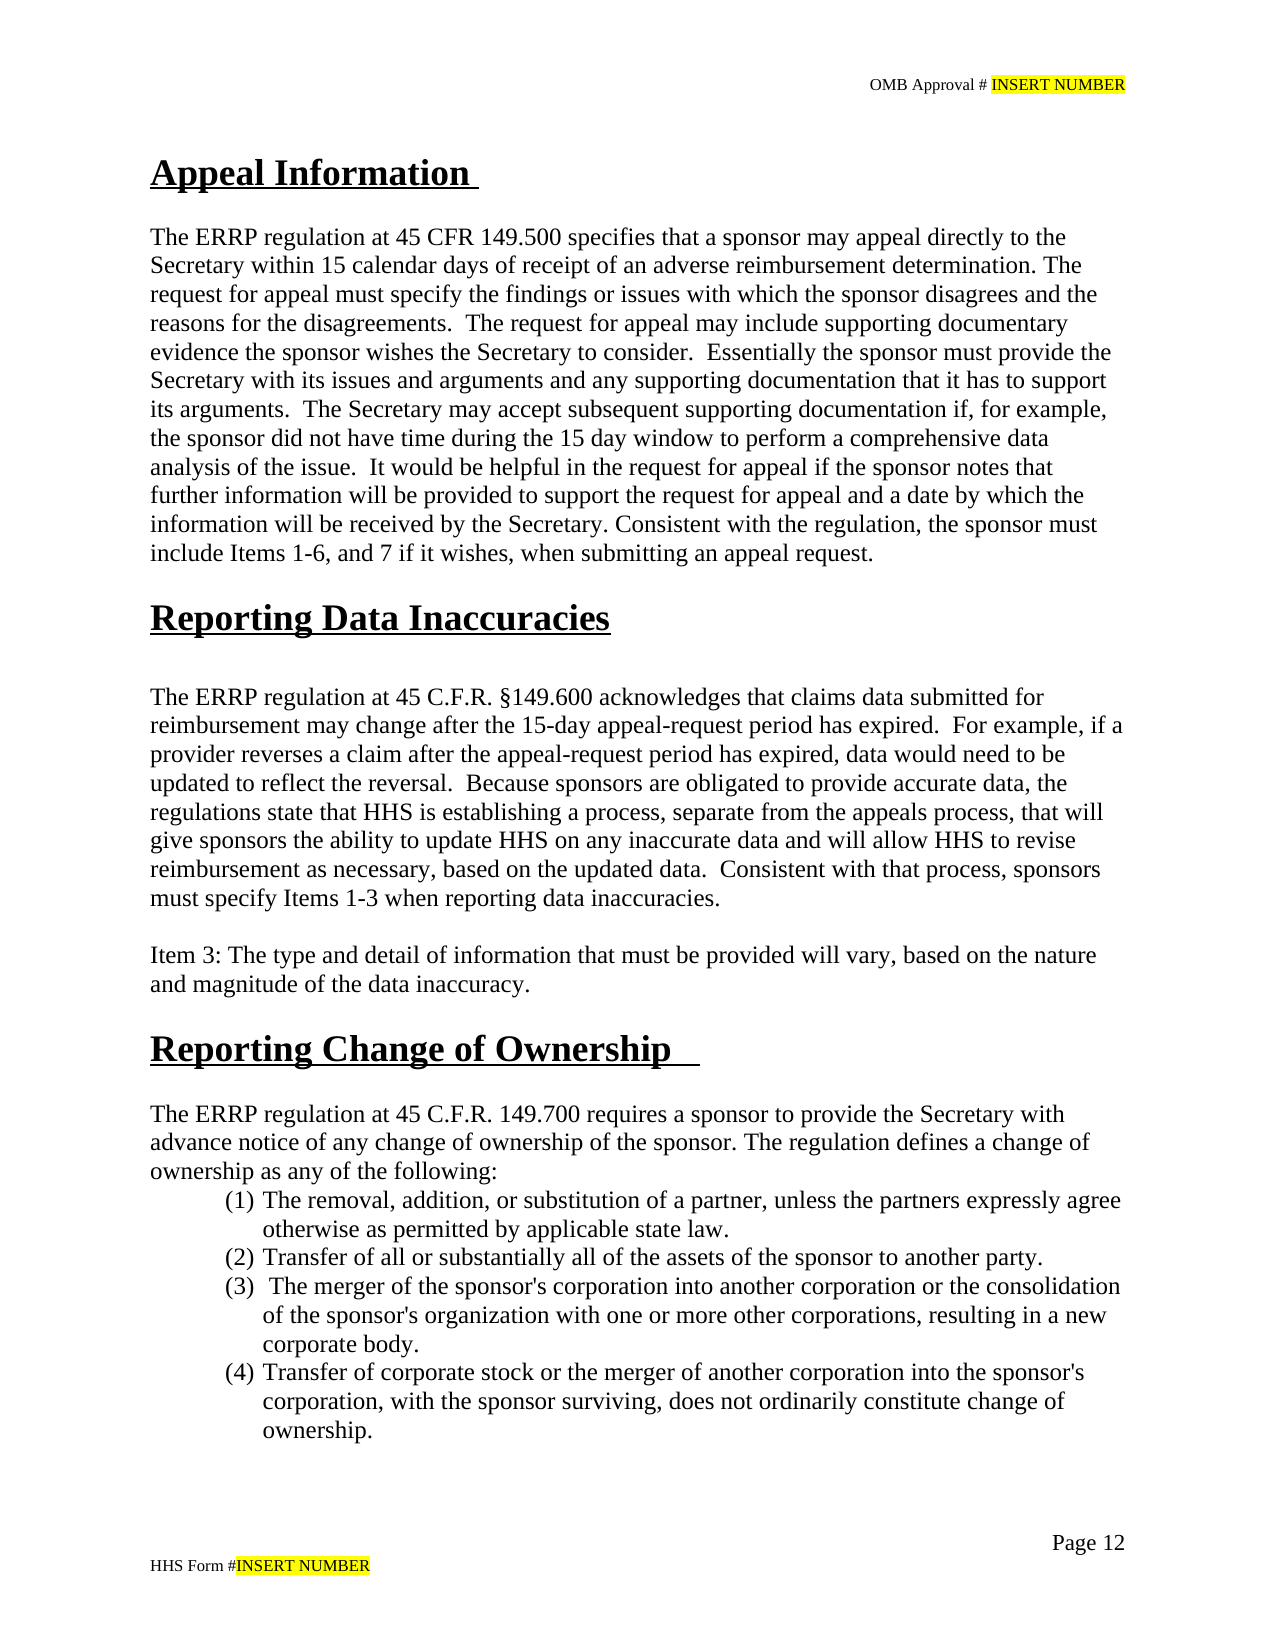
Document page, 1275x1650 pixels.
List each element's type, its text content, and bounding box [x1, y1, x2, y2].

text Item 3: The type and detail of information that must be provided will vary, based on the nature and magnitude of the data inaccuracy. [150, 941, 1125, 998]
list The ERRP regulation at 45 C.F.R. 149.700 requires a sponsor to provide the Secretary with advance notice of any change of ownership of the sponsor. The regulation defines a change of ownership as any of the following: [150, 1099, 1125, 1185]
list The removal, addition, or substitution of a partner, unless the partners expressly agree otherwise as permitted by applicable state law. [225, 1185, 1125, 1242]
list Transfer of all or substantially all of the assets of the sponsor to another party. [225, 1242, 1125, 1271]
text The ERRP regulation at 45 C.F.R. §149.600 acknowledges that claims data submitted for reimbursement may change after the 15-day appeal-request period has expired. For example, if a provider reverses a claim after the appeal-request period has expired, data would need to be updated to reflect the reversal. Because sponsors are obligated to provide accurate data, the regulations state that HHS is establishing a process, separate from the appeals process, that will give sponsors the ability to update HHS on any inaccurate data and will allow HHS to revise reimbursement as necessary, based on the updated data. Consistent with that process, sponsors must specify Items 1-3 when reporting data inaccuracies. [150, 682, 1125, 912]
list Transfer of corporate stock or the merger of another corporation into the sponsor's corporation, with the sponsor surviving, does not ordinarily constitute change of ownership. [225, 1357, 1125, 1444]
list The merger of the sponsor's corporation into another corporation or the consolidation of the sponsor's organization with one or more other corporations, resulting in a new corporate body. [225, 1271, 1125, 1357]
text Reporting Change of Ownership [150, 1027, 1125, 1070]
text The ERRP regulation at 45 CFR 149.500 specifies that a sponsor may appeal directly to the Secretary within 15 calendar days of receipt of an adverse reimbursement determination. The request for appeal must specify the findings or issues with which the sponsor disagrees and the reasons for the disagreements. The request for appeal may include supporting documentary evidence the sponsor wishes the Secretary to consider. Essentially the sponsor must provide the Secretary with its issues and arguments and any supporting documentation that it has to support its arguments. The Secretary may accept subsequent supporting documentation if, for example, the sponsor did not have time during the 15 day window to perform a comprehensive data analysis of the issue. It would be helpful in the request for appeal if the sponsor notes that further information will be provided to support the request for appeal and a date by which the information will be received by the Secretary. Consistent with the regulation, the sponsor must include Items 1-6, and 7 if it wishes, when submitting an appeal request. [150, 222, 1125, 567]
text Appeal Information [150, 150, 1125, 193]
text Reporting Data Inaccuracies [150, 596, 1125, 639]
